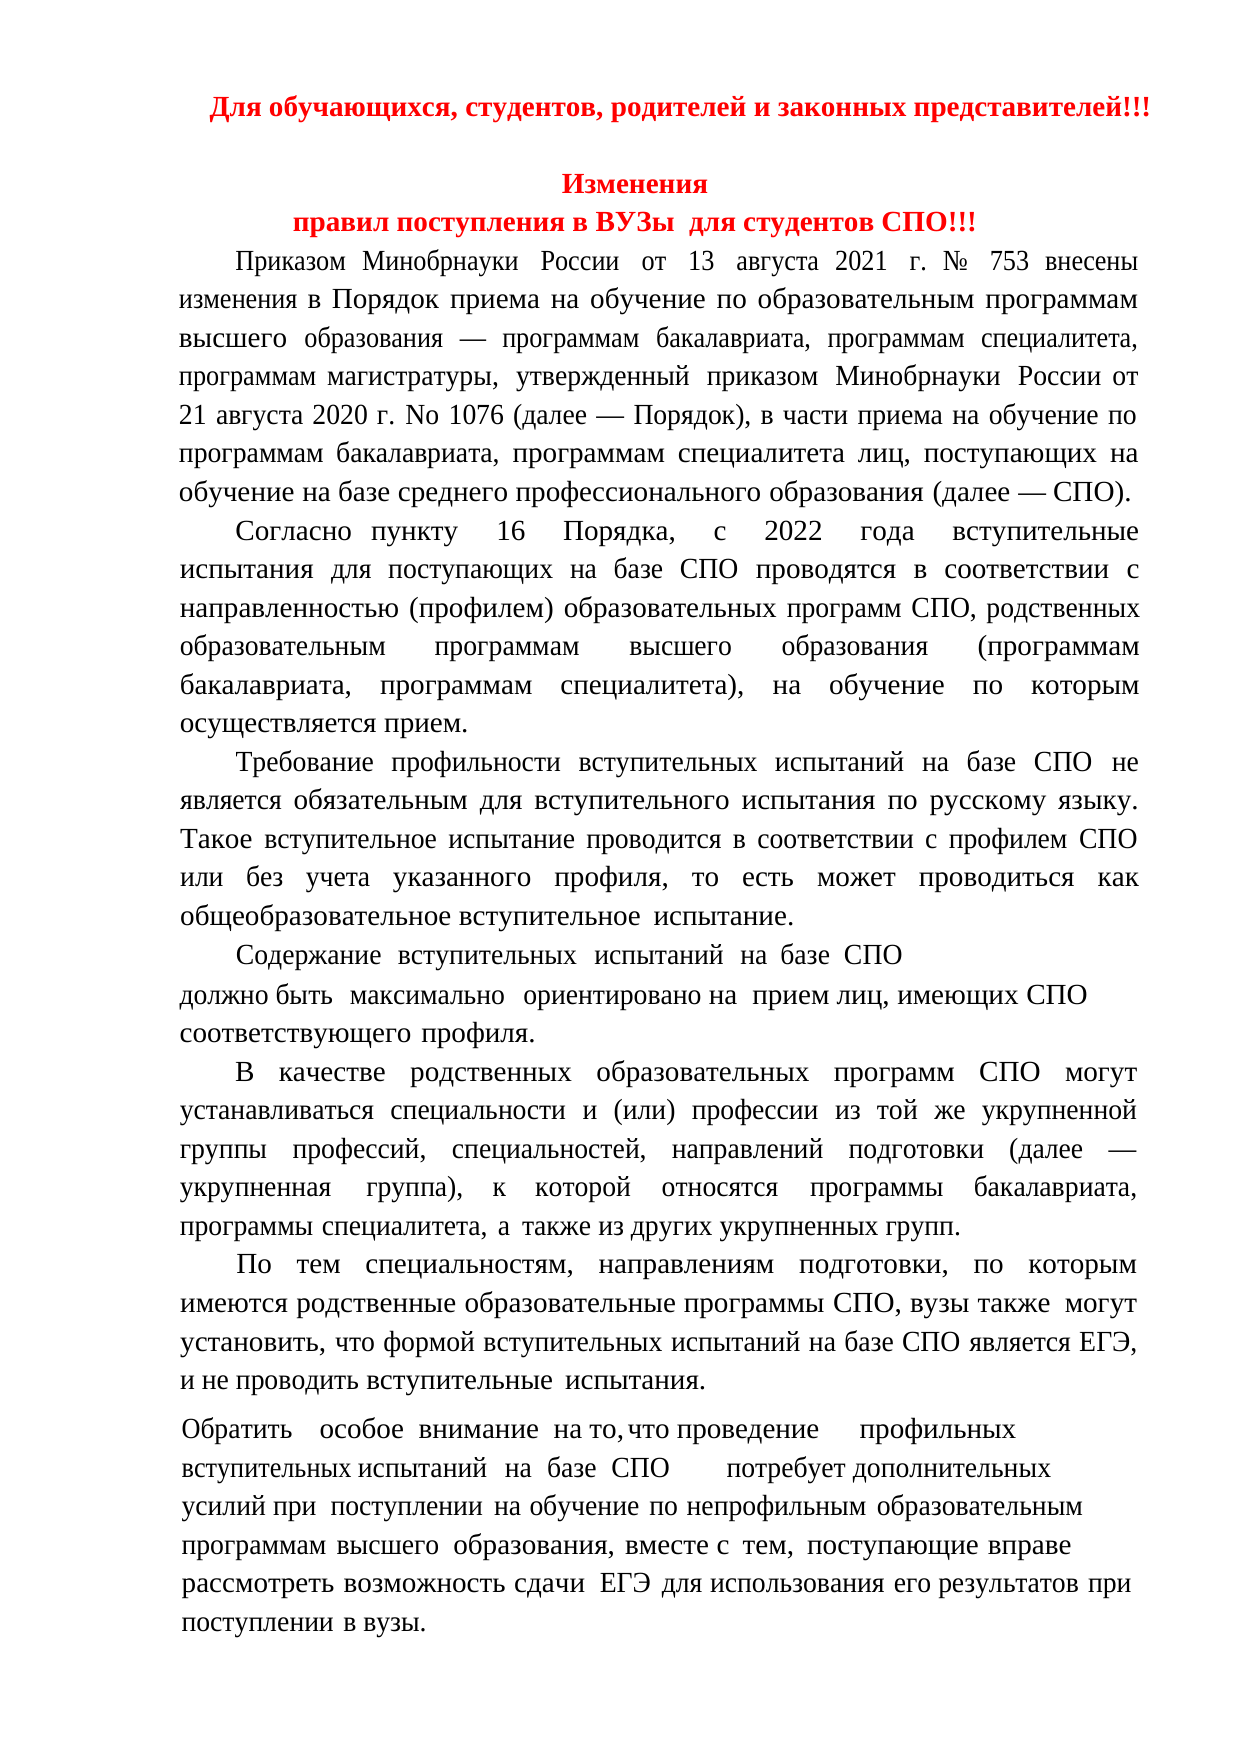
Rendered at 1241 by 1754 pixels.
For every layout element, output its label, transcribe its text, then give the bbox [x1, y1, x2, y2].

text должно быть максимально ориентировано на прием лиц, имеющих CПO соответствующего профиля. [179, 977, 1136, 1049]
text По тем специальностям, направлениям подготовки, по которым имеются родственные образовательные программы CПO, вузы также могут установить, что формой вступительных испытаний на базе CПO является ЕГЭ, и не проводить вступительные испытания. [180, 1247, 1137, 1396]
text Согласно пункту 16 Порядка, с 2022 года вступительные испытания для поступающих на базе CПO проводятся в соответствии с направленностью (профилем) образовательных программ CПO, родственных образовательным программам высшего образования (программам бакалавриата, программам специалитета), на обучение по которым осуществляется прием. [179, 513, 1140, 739]
text В качестве родственных образовательных программ CПO могут устанавливаться специальности и (или) профессии из той же укрупненной группы профессий, специальностей, направлений подготовки (далее — укрупненная группа), к которой относятся программы бакалавриата, программы специалитета, а также из других укрупненных групп. [179, 1054, 1137, 1242]
text правил поступления в ВУЗы для студентов СПО!!! [118, 204, 1152, 238]
text Содержание вступительных испытаний на базе CПO [179, 937, 1136, 971]
text Приказом Минобрнауки России от 13 августа 2021 г. № 753 внесены изменения в Порядок приема на обучение по образовательным программам высшего образования — программам бакалавриата, программам специалитета, программам магистратуры, утвержденный приказом Минобрнауки России от 21 августа 2020 г. No 1076 (далее — Порядок), в части приема на обучение по программам бакалавриата, программам специалитета лиц, поступающих на обучение на базе среднего профессионального образования (далее — CПO). [179, 243, 1138, 508]
text Для обучающихся, студентов, родителей и законных представителей!!! [118, 89, 1152, 122]
text Изменения [118, 166, 1152, 199]
text Обратить ocoбoe внимание на то, что проведение профильных вступительных испытаний на базе CПO потребует дополнительных усилий при поступлении на обучение по непрофильным образовательным программам высшего образования, вместе с тем, поступающие вправе рассмотреть возможность сдачи ЕГЭ для использования его результатов при поступлении в вузы. [181, 1411, 1138, 1637]
text Требование профильности вступительных испытаний на базе CПO не является обязательным для вступительного испытания по русскому языку. Такое вступительное испытание проводится в соответствии с профилем CПO или без учета указанного профиля, то есть может проводиться как общеобразовательное вступительное испытание. [180, 744, 1139, 932]
